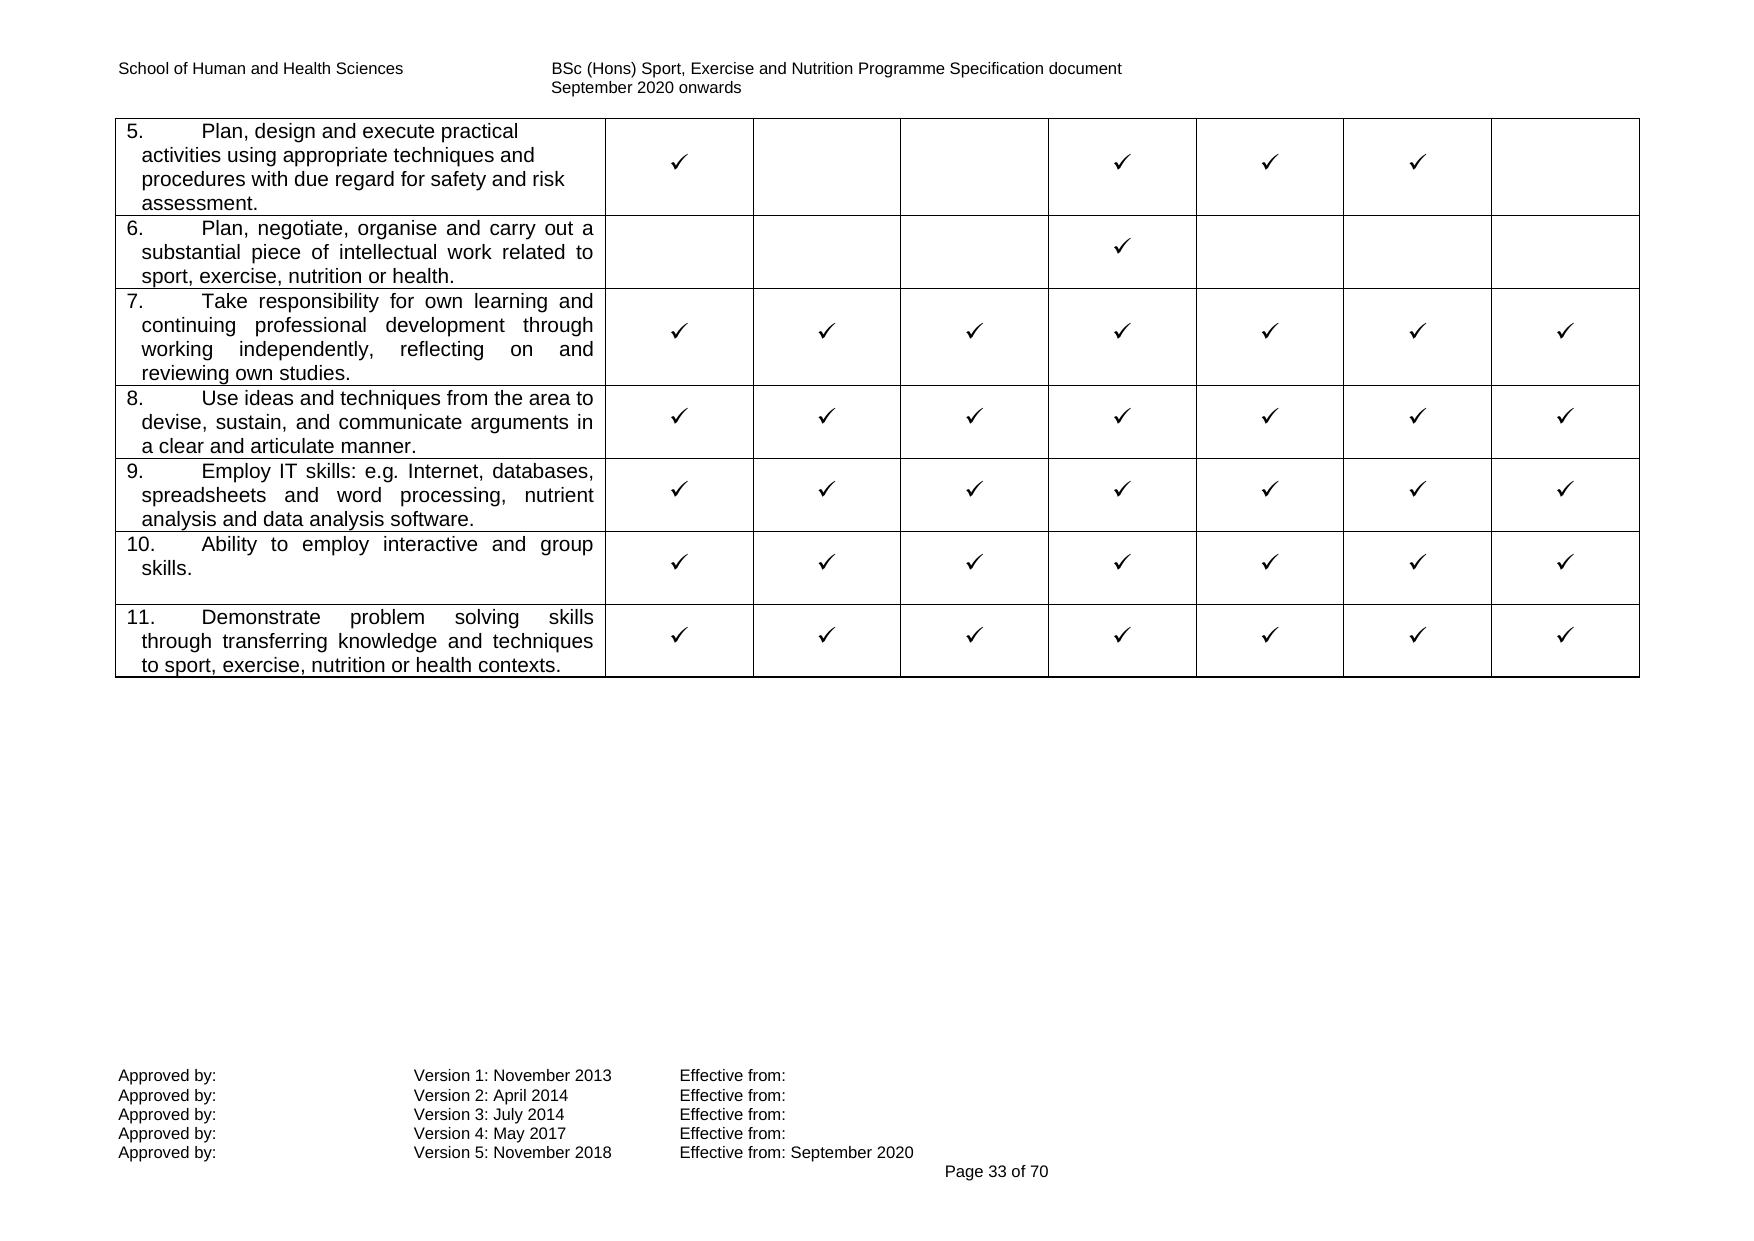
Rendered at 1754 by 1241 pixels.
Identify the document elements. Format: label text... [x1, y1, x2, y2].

table_cell [1197, 289, 1343, 385]
table_cell [1049, 289, 1196, 385]
table_cell [901, 532, 1048, 603]
table_cell [1049, 216, 1196, 288]
table_cell Plan, design and execute practical activities using appropriate techniques and procedures with due regard for safety and risk assessment. [116, 119, 605, 215]
table_cell [901, 119, 1048, 215]
table_cell Employ IT skills: e.g. Internet, databases, spreadsheets and word processing, nutrient analysis and data analysis software. [116, 459, 605, 531]
table_cell [901, 459, 1048, 531]
table_cell [606, 289, 753, 385]
table_cell [901, 605, 1048, 676]
table_cell [754, 386, 900, 458]
table_cell [1344, 459, 1491, 531]
table_cell [754, 119, 900, 215]
table_cell [1344, 119, 1491, 215]
table_cell [606, 119, 753, 215]
table_cell [1344, 289, 1491, 385]
table_cell [1344, 605, 1491, 676]
table_cell [1197, 216, 1343, 288]
table_cell [1344, 216, 1491, 288]
table_cell [1049, 459, 1196, 531]
table_cell [1492, 605, 1639, 676]
table_cell [1492, 386, 1639, 458]
table_cell [754, 459, 900, 531]
table_cell [754, 289, 900, 385]
table_cell [1197, 532, 1343, 603]
table_cell [754, 605, 900, 676]
table_cell [1492, 119, 1639, 215]
table_cell [1492, 532, 1639, 603]
table_cell Use ideas and techniques from the area to devise, sustain, and communicate arguments in a clear and articulate manner. [116, 386, 605, 458]
table_cell [606, 216, 753, 288]
table_cell [901, 289, 1048, 385]
table_cell [901, 216, 1048, 288]
table_cell [606, 386, 753, 458]
table_cell [1049, 605, 1196, 676]
table_cell [901, 386, 1048, 458]
table_cell Ability to employ interactive and group skills. [116, 532, 605, 603]
table_cell [1492, 459, 1639, 531]
table_cell [1492, 216, 1639, 288]
table_cell [754, 216, 900, 288]
table_cell [1197, 459, 1343, 531]
table_cell Take responsibility for own learning and continuing professional development through working independently, reflecting on and reviewing own studies. [116, 289, 605, 385]
table_cell [1197, 119, 1343, 215]
table_cell [1197, 605, 1343, 676]
table_cell [1344, 532, 1491, 603]
table_cell [1049, 532, 1196, 603]
table_cell [754, 532, 900, 603]
table_cell [1197, 386, 1343, 458]
table_cell [1049, 386, 1196, 458]
table_cell [606, 605, 753, 676]
table_cell [606, 459, 753, 531]
table_cell [606, 532, 753, 603]
table_cell Plan, negotiate, organise and carry out a substantial piece of intellectual work related to sport, exercise, nutrition or health. [116, 216, 605, 288]
table_cell [1492, 289, 1639, 385]
table_cell [1344, 386, 1491, 458]
table_cell Demonstrate problem solving skills through transferring knowledge and techniques to sport, exercise, nutrition or health contexts. [116, 605, 605, 676]
table_cell [1049, 119, 1196, 215]
